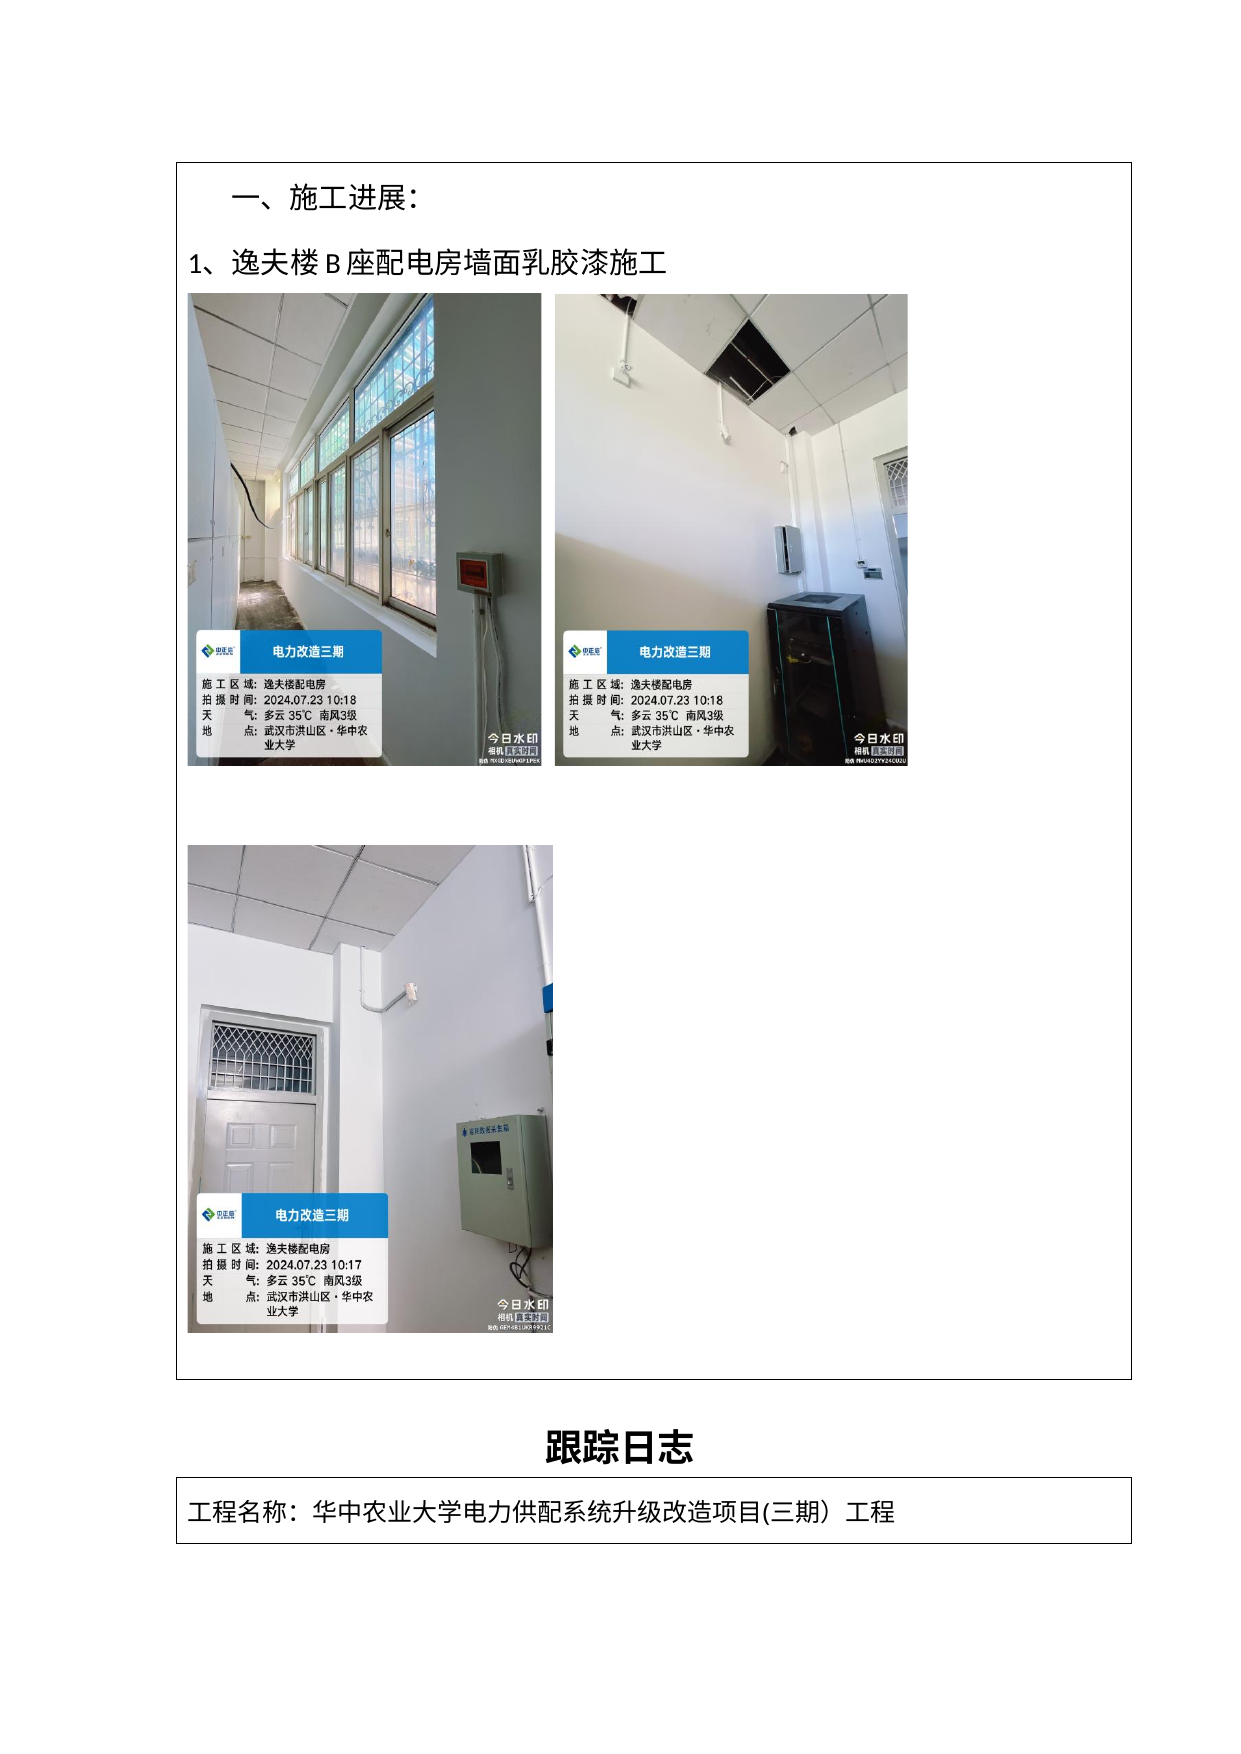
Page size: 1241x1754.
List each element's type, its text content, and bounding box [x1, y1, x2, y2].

table_cell 施工进展： 逸夫楼B座配电房墙面乳胶漆施工 [177, 163, 1131, 1379]
picture [554, 294, 908, 766]
table_header 工程名称：华中农业大学电力供配系统升级改造项目(三期）工程 [177, 1478, 1131, 1543]
picture [187, 845, 553, 1333]
picture [187, 293, 542, 766]
text 跟踪日志 [187, 1412, 1053, 1477]
